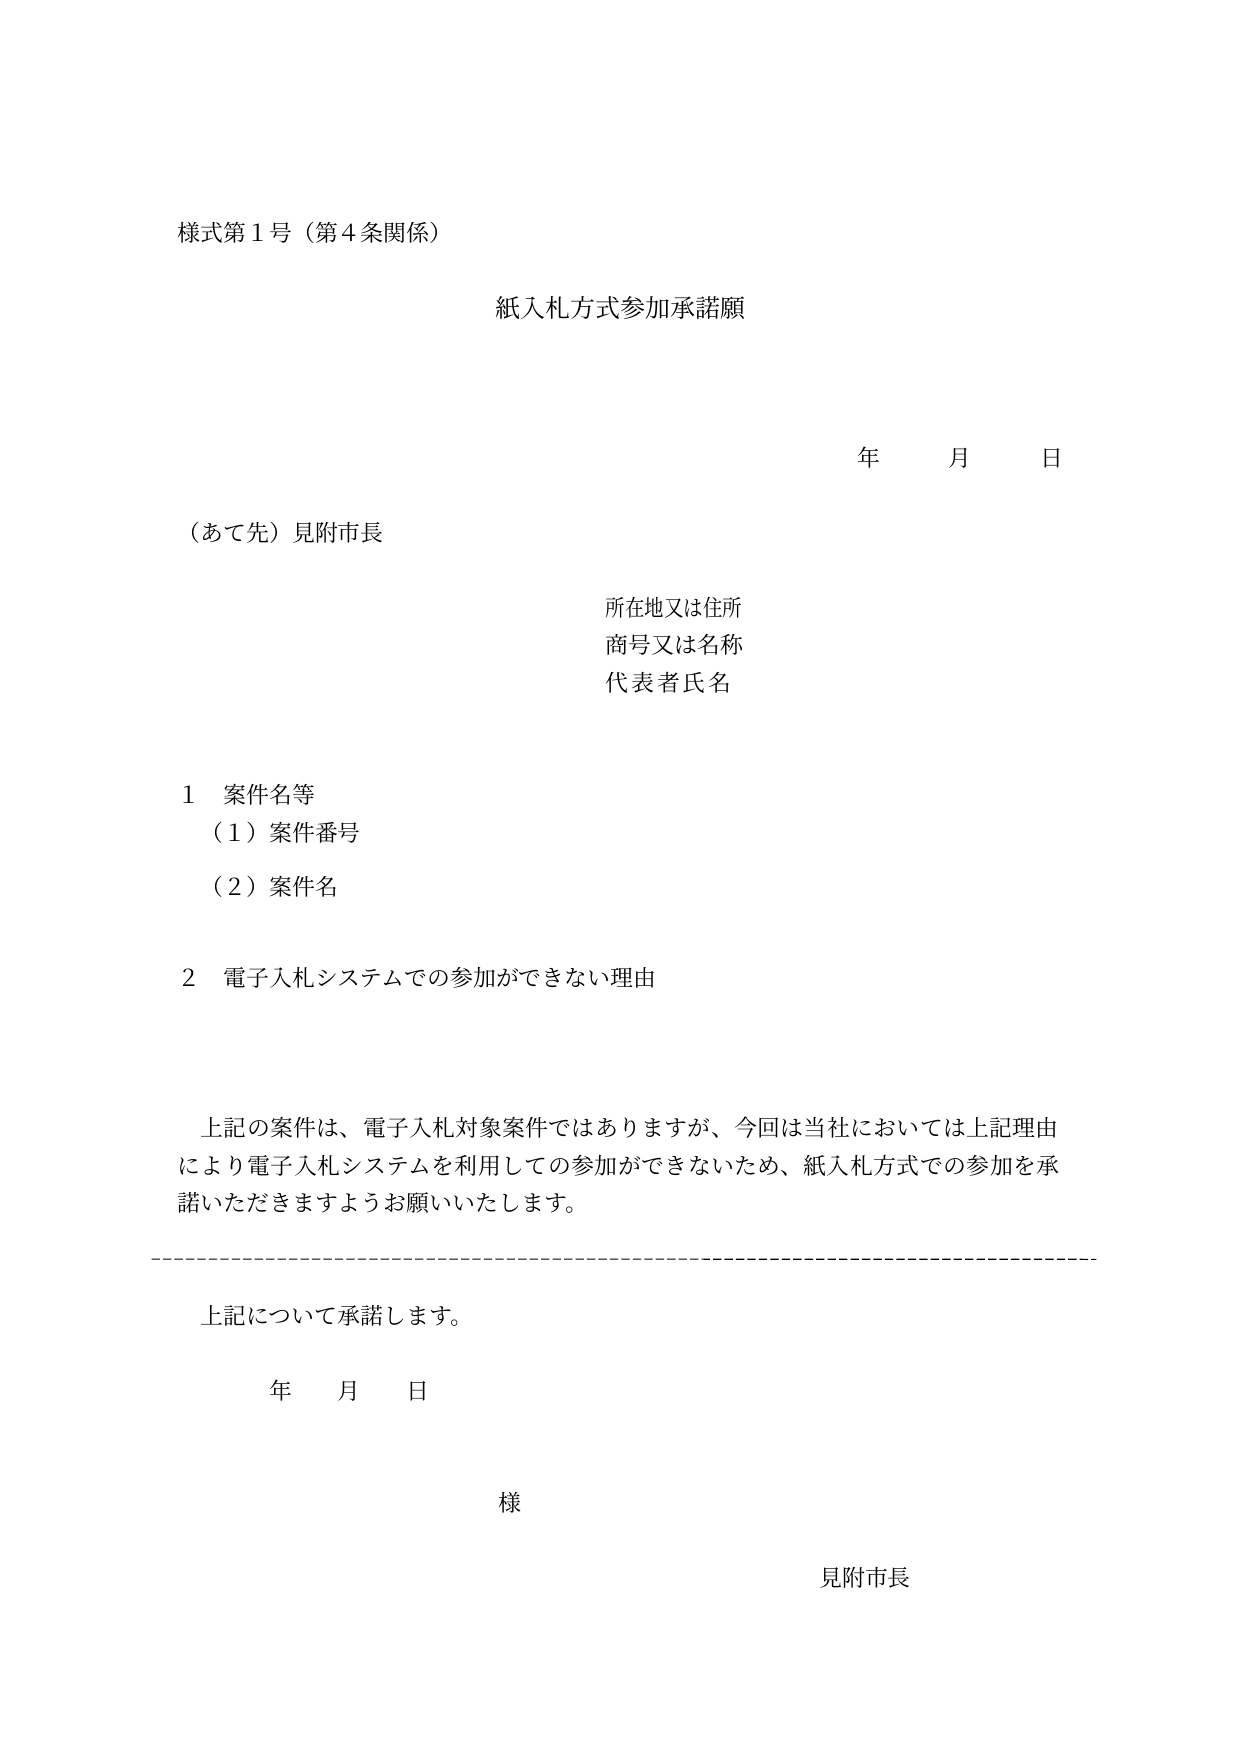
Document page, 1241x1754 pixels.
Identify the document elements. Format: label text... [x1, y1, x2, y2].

text ２ 電子入札システムでの参加ができない理由 [177, 958, 1063, 996]
text 年 月 日 [177, 1371, 1063, 1408]
text 所在地又は住所 [605, 588, 1063, 625]
text （あて先）見附市長 [177, 513, 1063, 550]
text 上記について承諾します。 [177, 1296, 1063, 1333]
text 様式第１号（第４条関係） [177, 213, 1063, 250]
text 年 月 日 [177, 438, 1063, 475]
text 代表者氏名 [605, 663, 1063, 700]
text 商号又は名称 [605, 625, 1063, 663]
text （１）案件番号 [177, 813, 1063, 850]
text 見附市長 [177, 1558, 1063, 1596]
text １ 案件名等 [177, 775, 1063, 813]
text 上記の案件は、電子入札対象案件ではありますが、今回は当社においては上記理由により電子入札システムを利用しての参加ができないため、紙入札方式での参加を承諾いただきますようお願いいたします。 [177, 1108, 1063, 1221]
text 紙入札方式参加承諾願 [177, 288, 1063, 325]
text （２）案件名 [177, 867, 1063, 904]
text 様 [177, 1483, 1063, 1521]
